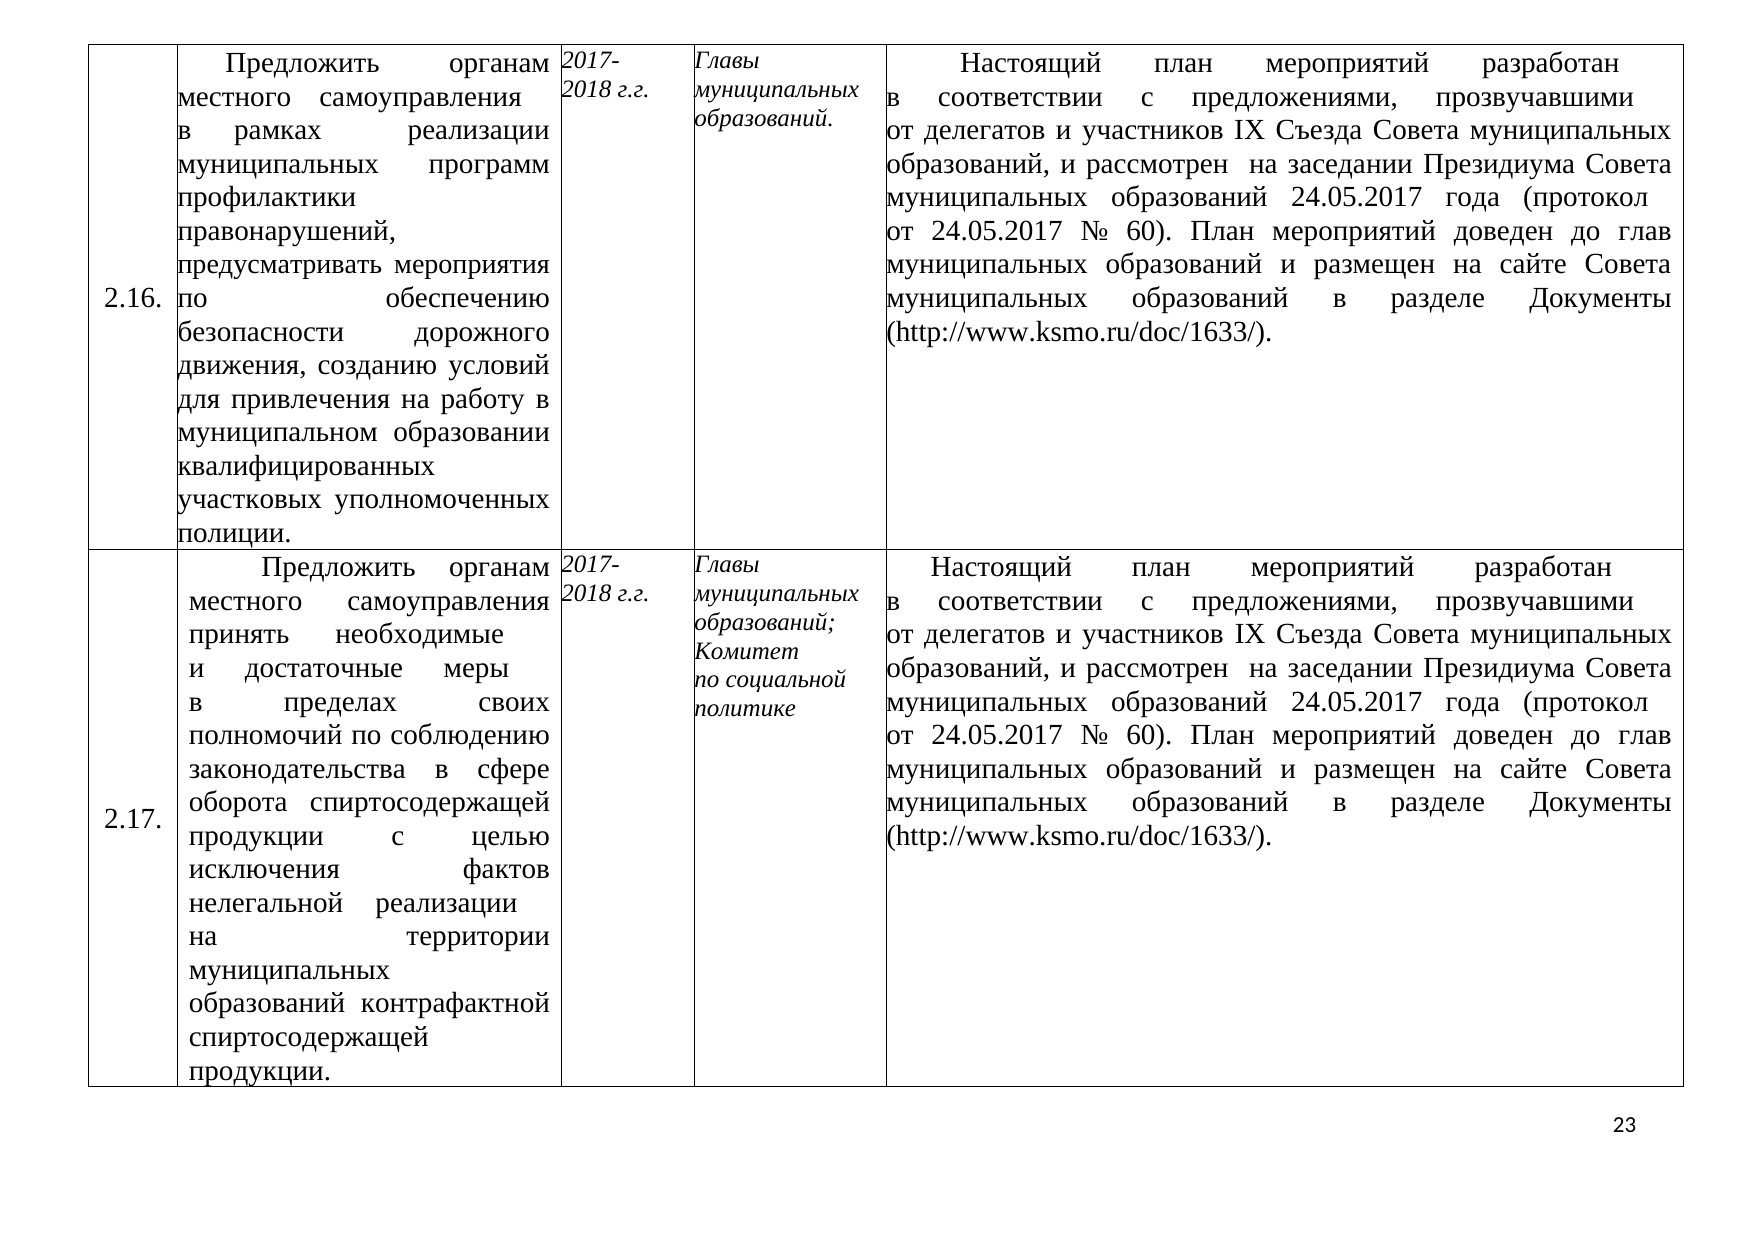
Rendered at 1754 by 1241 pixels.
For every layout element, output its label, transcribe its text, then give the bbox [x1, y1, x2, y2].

table_cell 2017- 2018 г.г. [562, 550, 694, 1086]
table_cell Предложить органам местного самоуправления принять необходимые и достаточные меры в пределах своих полномочий по соблюдению законодательства в сфере оборота спиртосодержащей продукции с целью исключения фактов нелегальной реализации на территории муниципальных образований контрафактной спиртосодержащей продукции. [178, 550, 561, 1086]
table_cell Главы муниципальных образований. [695, 45, 886, 548]
table_cell 2.17. [89, 550, 177, 1086]
table_cell 2017- 2018 г.г. [562, 45, 694, 548]
table_cell Главы муниципальных образований; Комитет по социальной политике [695, 550, 886, 1086]
table_cell 2.16. [89, 45, 177, 548]
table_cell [887, 550, 1683, 1086]
table_cell Предложить органам местного самоуправления в рамках реализации муниципальных программ профилактики правонарушений, предусматривать мероприятия по обеспечению безопасности дорожного движения, созданию условий для привлечения на работу в муниципальном образовании квалифицированных участковых уполномоченных полиции. [178, 45, 561, 548]
